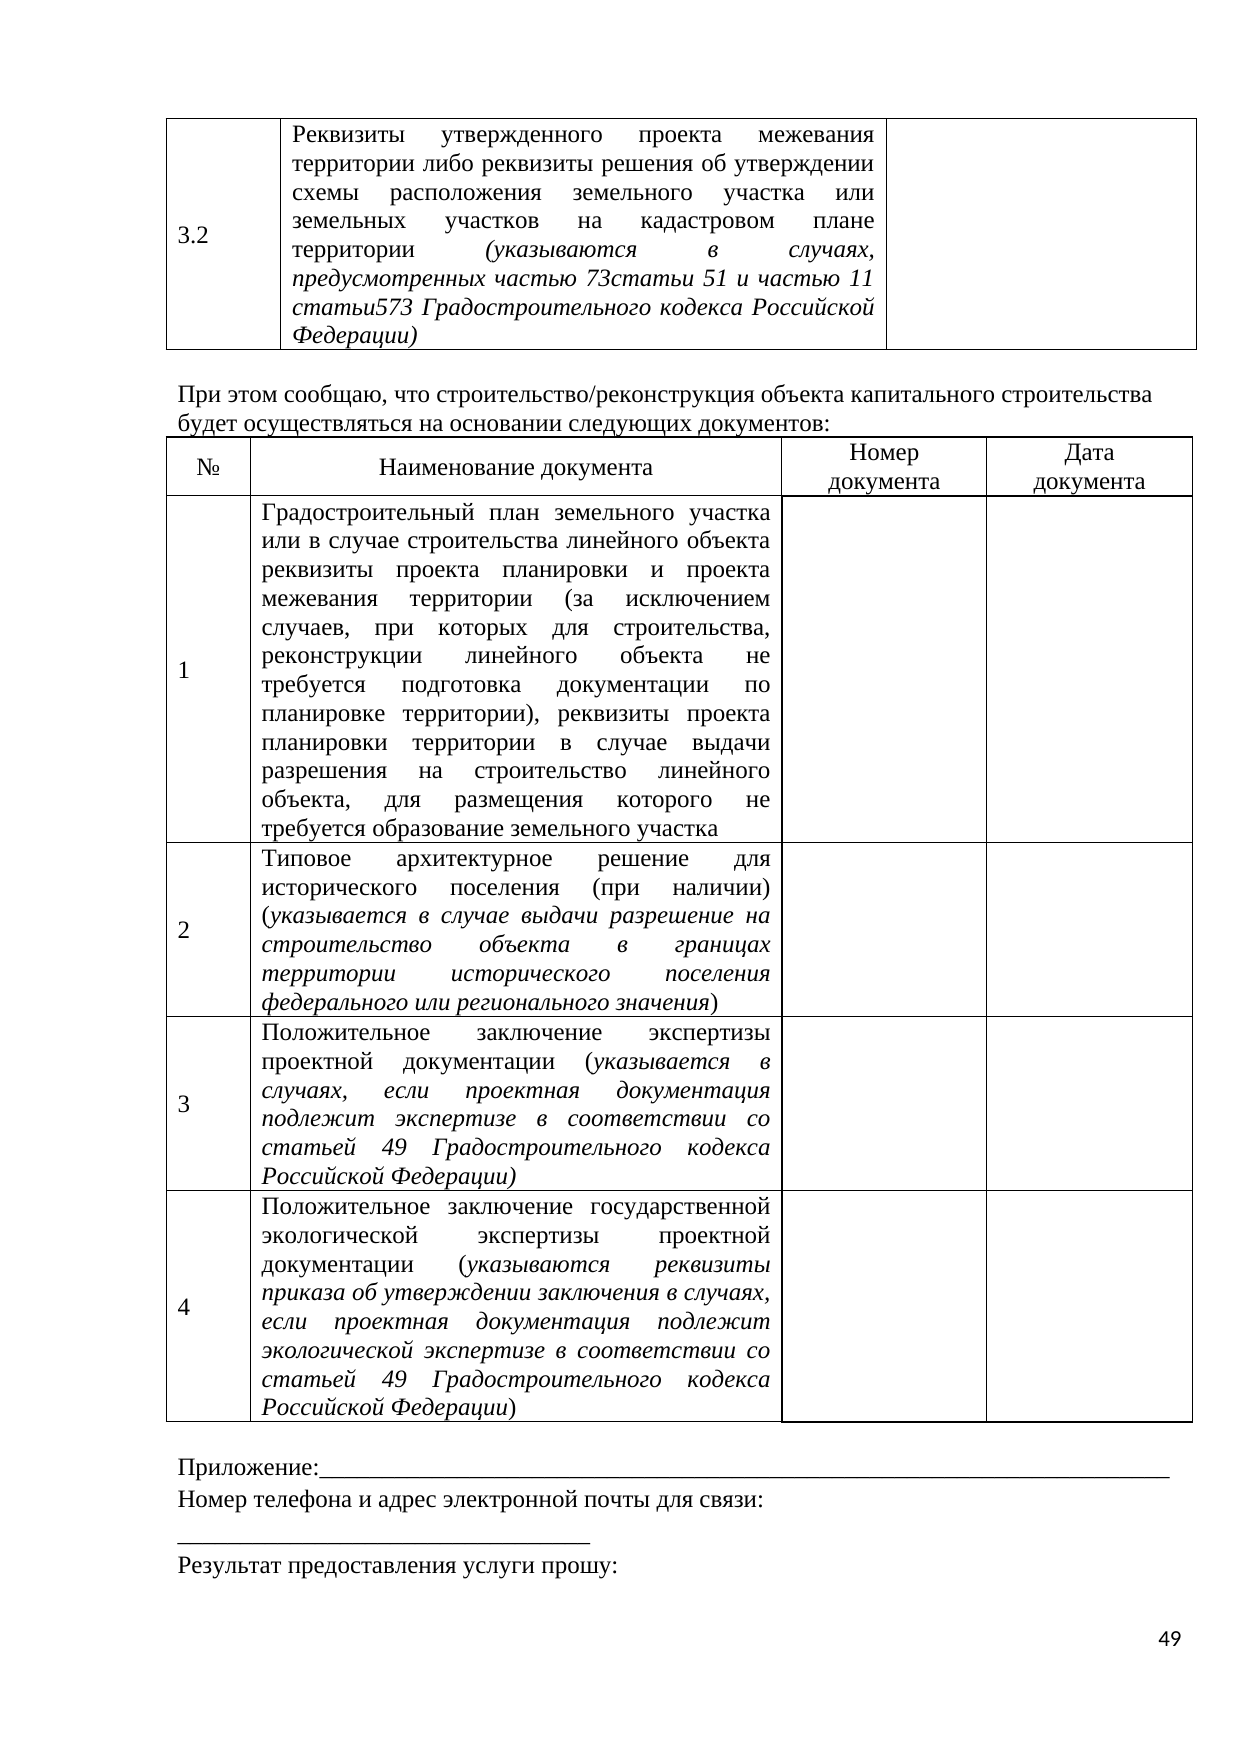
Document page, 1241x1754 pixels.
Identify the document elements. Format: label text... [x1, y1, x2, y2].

table_cell 3 [167, 1017, 250, 1190]
table_header Дата документа [987, 438, 1192, 495]
table_cell 3.2 [167, 119, 280, 349]
table_cell [783, 497, 986, 842]
table_cell Положительное заключение экспертизы проектной документации (указывается в случаях, если проектная документация подлежит экспертизе в соответствии со статьей 49 Градостроительного кодекса Российской Федерации) [251, 1017, 781, 1190]
table_cell [987, 1191, 1192, 1421]
table_cell [987, 497, 1192, 842]
table_cell [887, 119, 1196, 349]
text При этом сообщаю, что строительство/реконструкция объекта капитального строительства будет осуществляться на основании следующих документов: [177, 350, 1181, 436]
table_header Наименование документа [251, 438, 781, 495]
table_cell [987, 1017, 1192, 1190]
text Приложение:____________________________________________________________________ Номер телефона и адрес электронной почты для связи: _________________________________ Результат предоставления услуги прошу: [177, 1452, 1181, 1579]
table_cell 4 [167, 1191, 250, 1421]
table_cell [783, 1017, 986, 1190]
table_cell [783, 1191, 986, 1421]
table_cell Градостроительный план земельного участка или в случае строительства линейного объекта реквизиты проекта планировки и проекта межевания территории (за исключением случаев, при которых для строительства, реконструкции линейного объекта не требуется подготовка документации по планировке территории), реквизиты проекта планировки территории в случае выдачи разрешения на строительство линейного объекта, для размещения которого не требуется образование земельного участка [251, 496, 781, 842]
table_cell [783, 843, 986, 1016]
table_cell 1 [167, 496, 250, 842]
table_cell Реквизиты утвержденного проекта межевания территории либо реквизиты решения об утверждении схемы расположения земельного участка или земельных участков на кадастровом плане территории (указываются в случаях, предусмотренных частью 73статьи 51 и частью 11 статьи573 Градостроительного кодекса Российской Федерации) [281, 119, 886, 349]
table_cell 2 [167, 843, 250, 1016]
table_cell [987, 843, 1192, 1016]
table_header № [167, 438, 250, 495]
table_cell Типовое архитектурное решение для исторического поселения (при наличии) (указывается в случае выдачи разрешение на строительство объекта в границах территории исторического поселения федерального или регионального значения) [251, 843, 781, 1016]
table_cell Положительное заключение государственной экологической экспертизы проектной документации (указываются реквизиты приказа об утверждении заключения в случаях, если проектная документация подлежит экологической экспертизе в соответствии со статьей 49 Градостроительного кодекса Российской Федерации) [251, 1191, 781, 1421]
table_header Номер документа [782, 438, 986, 495]
